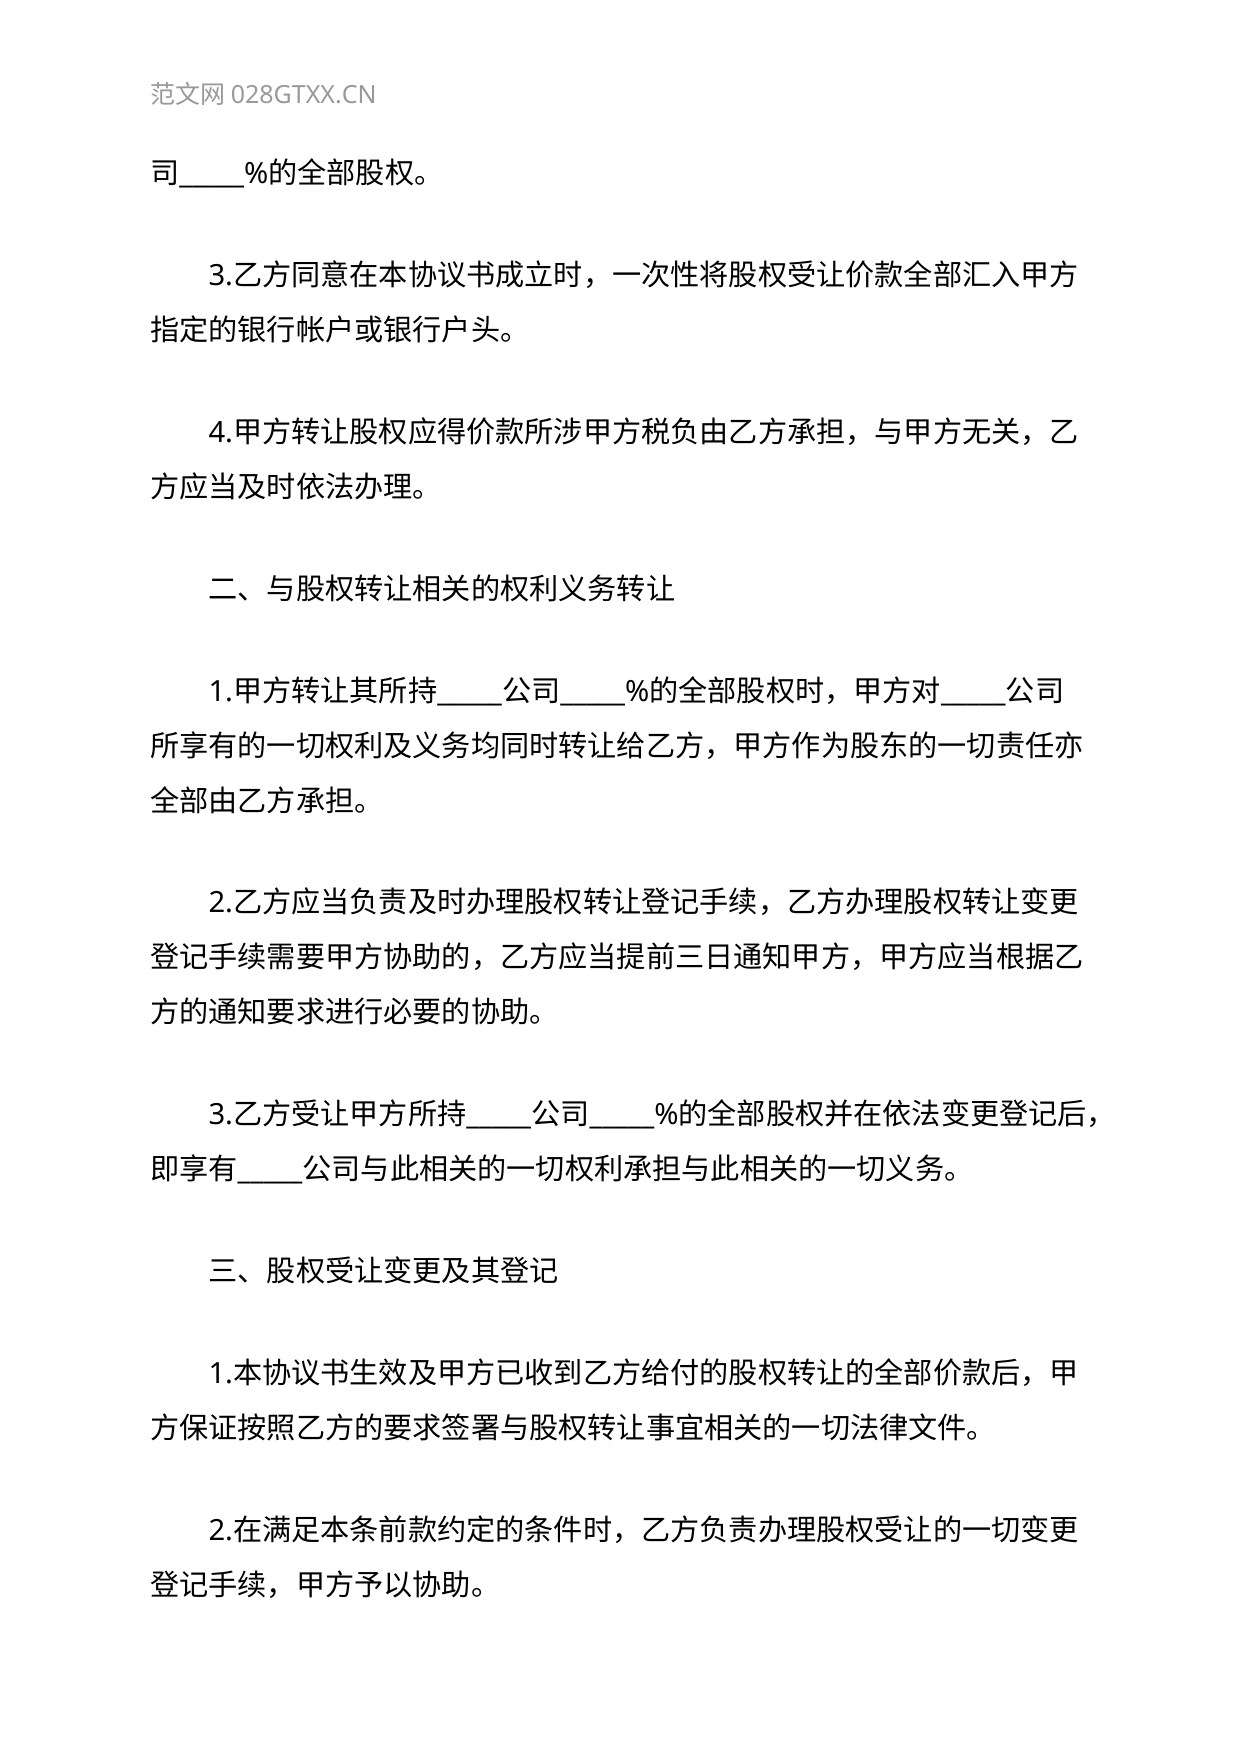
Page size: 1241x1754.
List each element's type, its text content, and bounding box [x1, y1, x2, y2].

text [150, 150, 1090, 192]
text 3.乙方同意在本协议书成立时，一次性将股权受让价款全部汇入甲方指定的银行帐户或银行户头。 [150, 252, 1090, 349]
text 2.乙方应当负责及时办理股权转让登记手续，乙方办理股权转让变更登记手续需要甲方协助的，乙方应当提前三日通知甲方，甲方应当根据乙方的通知要求进行必要的协助。 [150, 879, 1090, 1031]
text 2.在满足本条前款约定的条件时，乙方负责办理股权受让的一切变更登记手续，甲方予以协助。 [150, 1506, 1090, 1603]
text 3.乙方受让甲方所持_____公司_____%的全部股权并在依法变更登记后，即享有_____公司与此相关的一切权利承担与此相关的一切义务。 [150, 1091, 1090, 1188]
text 1.甲方转让其所持_____公司_____%的全部股权时，甲方对_____公司所享有的一切权利及义务均同时转让给乙方，甲方作为股东的一切责任亦全部由乙方承担。 [150, 667, 1090, 819]
text 4.甲方转让股权应得价款所涉甲方税负由乙方承担，与甲方无关，乙方应当及时依法办理。 [150, 409, 1090, 506]
text 二、与股权转让相关的权利义务转让 [150, 566, 1090, 608]
text 三、股权受让变更及其登记 [150, 1248, 1090, 1290]
text 1.本协议书生效及甲方已收到乙方给付的股权转让的全部价款后，甲方保证按照乙方的要求签署与股权转让事宜相关的一切法律文件。 [150, 1349, 1090, 1447]
